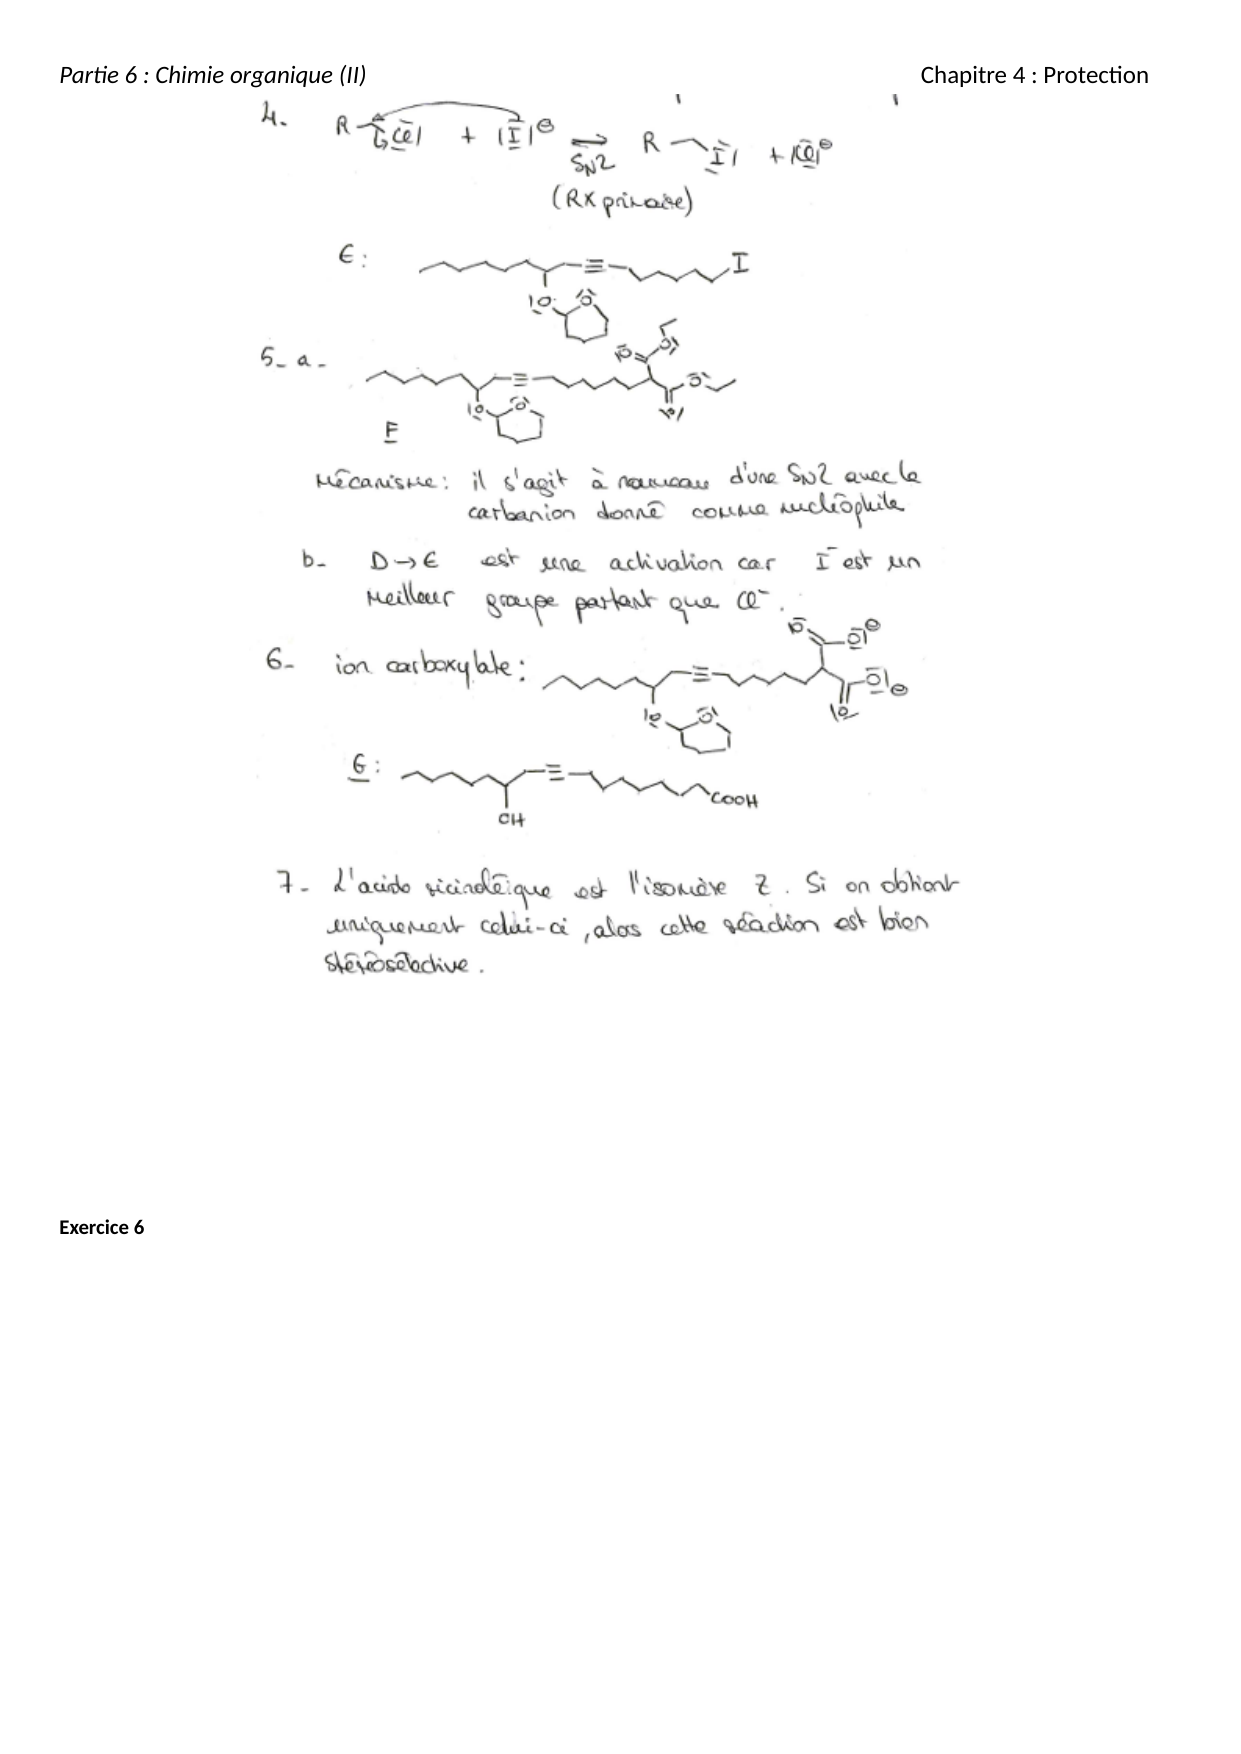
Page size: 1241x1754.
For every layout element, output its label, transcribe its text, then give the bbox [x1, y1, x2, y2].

list Exercice 6 [59, 1214, 1181, 1240]
picture [249, 94, 992, 987]
